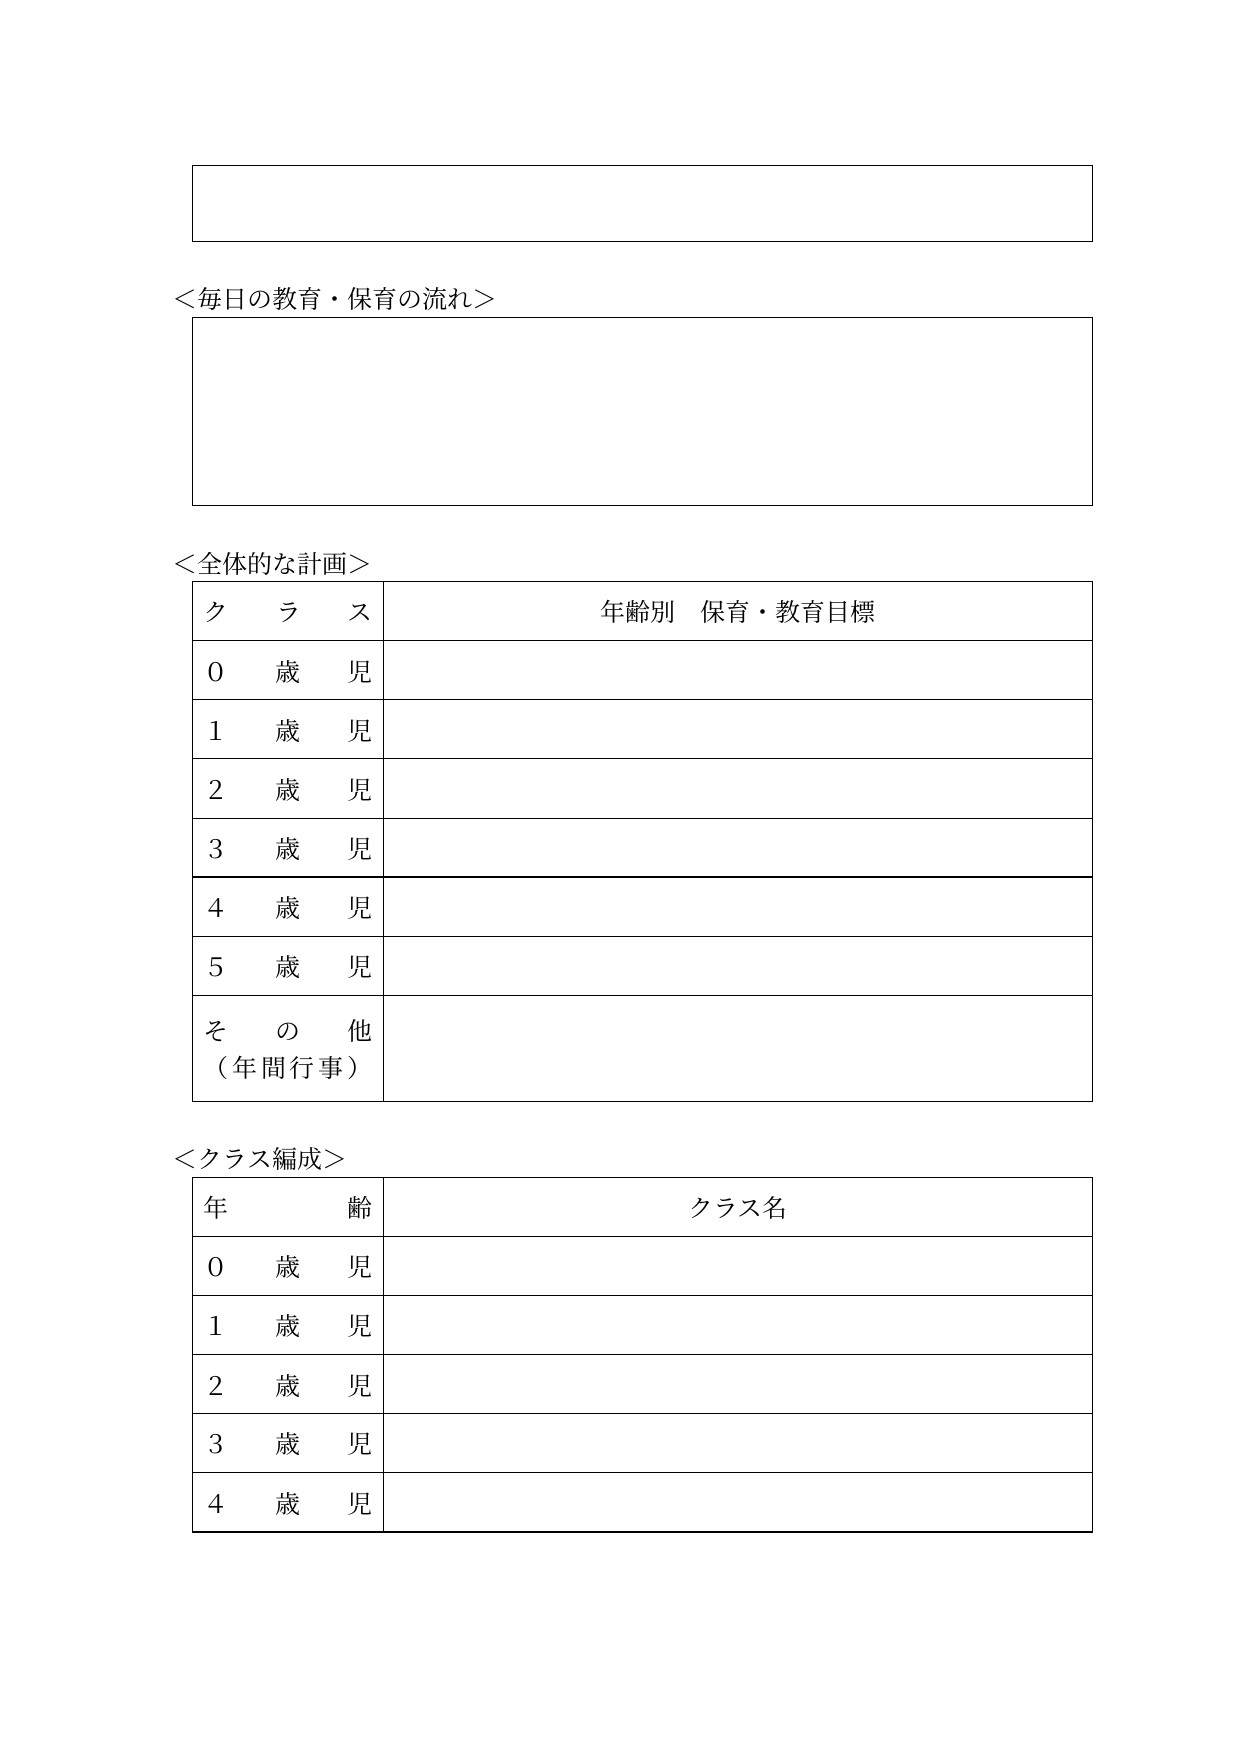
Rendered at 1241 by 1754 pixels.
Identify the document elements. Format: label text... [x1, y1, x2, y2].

table_cell ３歳児 [193, 819, 383, 876]
table_cell [384, 1473, 1092, 1531]
table_cell ３歳児 [193, 1414, 383, 1472]
table_cell ４歳児 [193, 878, 383, 936]
table_cell [384, 1237, 1092, 1295]
table_header [193, 318, 1092, 505]
table_cell ５歳児 [193, 937, 383, 994]
table_cell [384, 1414, 1092, 1472]
table_header 年齢別 保育・教育目標 [384, 582, 1092, 640]
table_cell [384, 641, 1092, 699]
table_header クラス名 [384, 1178, 1092, 1236]
table_cell ０歳児 [193, 1237, 383, 1295]
table_cell １歳児 [193, 1296, 383, 1354]
table_cell ２歳児 [193, 759, 383, 817]
table_cell [384, 819, 1092, 876]
table_cell ０歳児 [193, 641, 383, 699]
table_cell [384, 878, 1092, 936]
text ＜全体的な計画＞ [148, 544, 1092, 581]
table_header クラス [193, 582, 383, 640]
table_cell [384, 700, 1092, 758]
table_cell ４歳児 [193, 1473, 383, 1531]
table_cell [384, 759, 1092, 817]
table_cell [384, 996, 1092, 1101]
table_cell １歳児 [193, 700, 383, 758]
text ＜毎日の教育・保育の流れ＞ [148, 279, 1092, 317]
text ＜クラス編成＞ [148, 1139, 1092, 1177]
table_cell その他 （年間行事） [193, 996, 383, 1101]
table_cell [384, 1355, 1092, 1413]
table_cell [384, 1296, 1092, 1354]
table_header 年齢 [193, 1178, 383, 1236]
table_cell ２歳児 [193, 1355, 383, 1413]
table_header [193, 166, 1092, 241]
table_cell [384, 937, 1092, 994]
